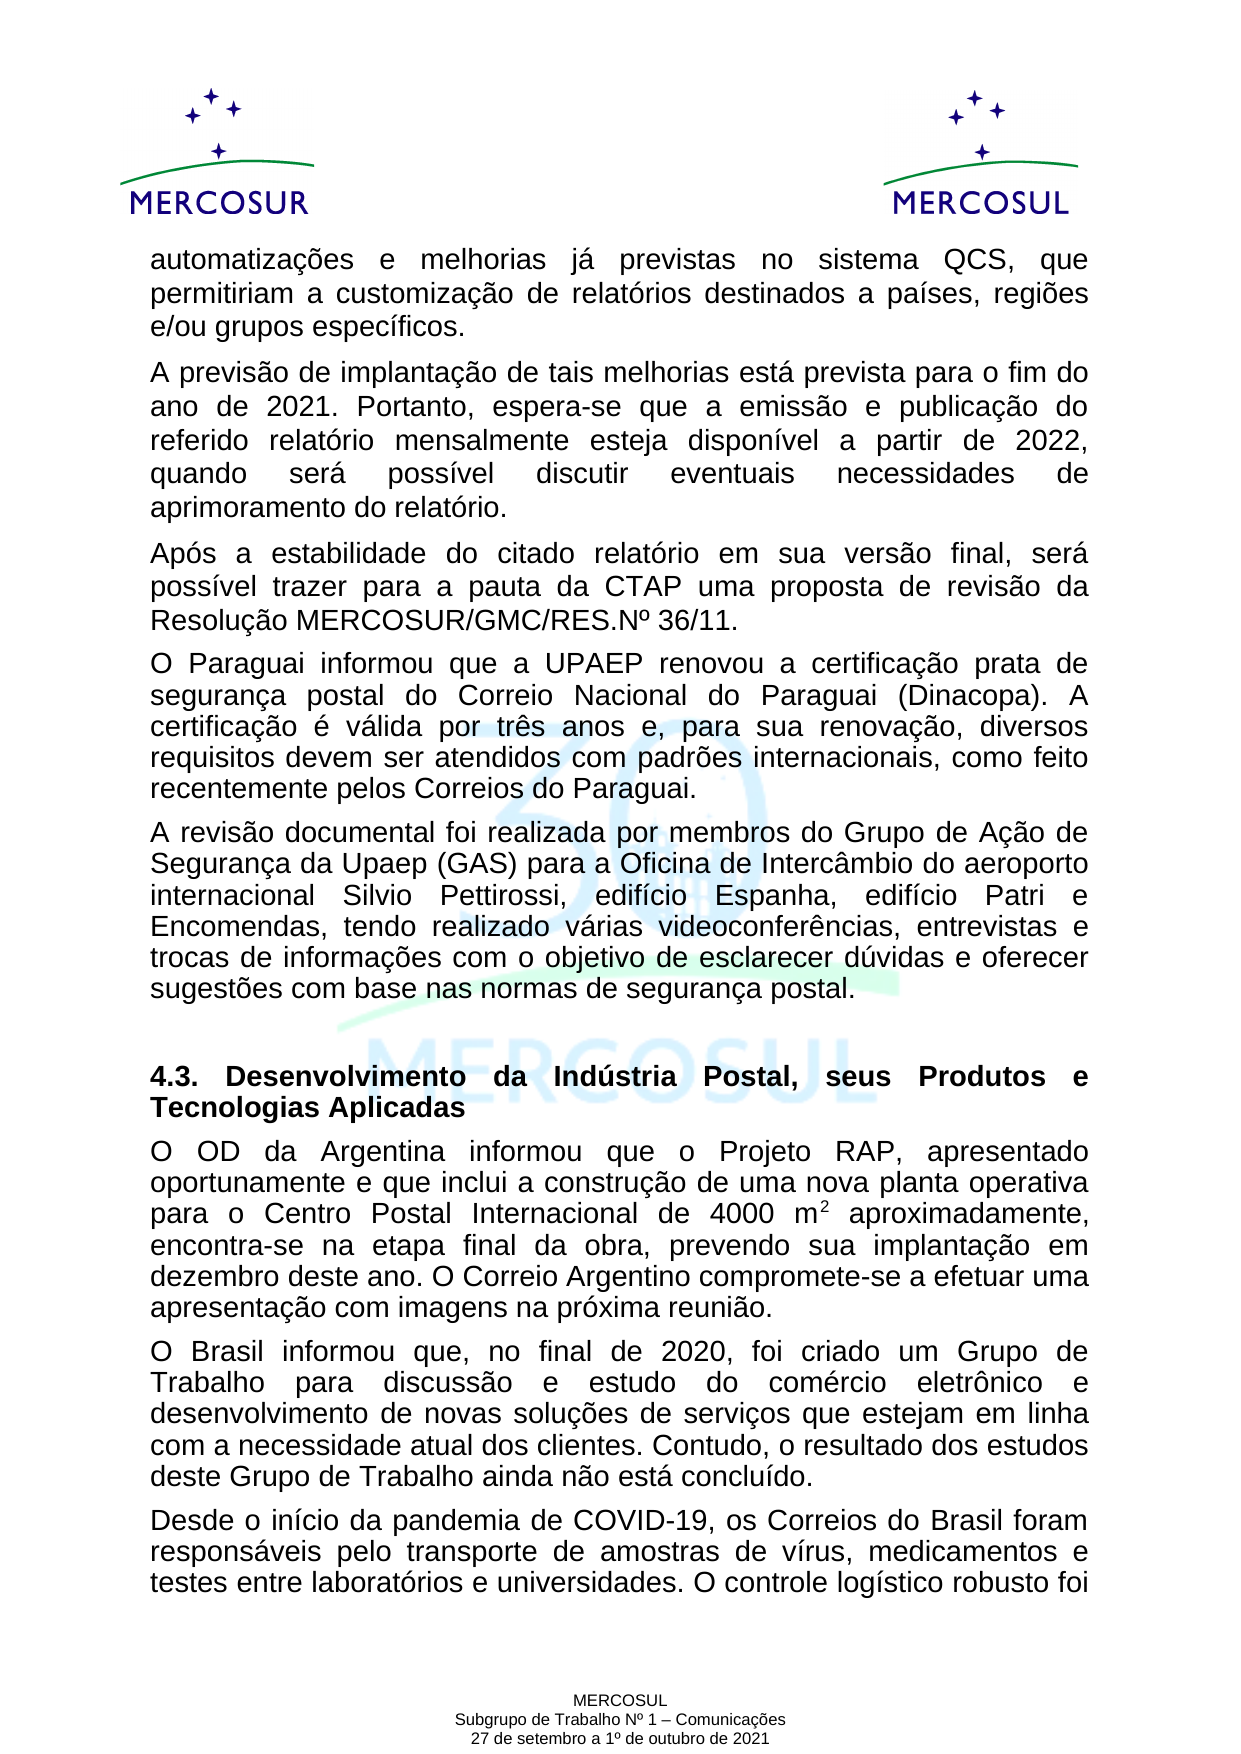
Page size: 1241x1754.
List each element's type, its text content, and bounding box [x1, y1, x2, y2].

text 4.3. Desenvolvimento da Indústria Postal, seus Produtos e Tecnologias Aplicadas [150, 1061, 1090, 1124]
text O Paraguai informou que a UPAEP renovou a certificação prata de segurança postal do Correio Nacional do Paraguai (Dinacopa). A certificação é válida por três anos e, para sua renovação, diversos requisitos devem ser atendidos com padrões internacionais, como feito recentemente pelos Correios do Paraguai. [150, 649, 1090, 805]
text Após a estabilidade do citado relatório em sua versão final, será possível trazer para a pauta da CTAP uma proposta de revisão da Resolução MERCOSUR/GMC/RES.Nº 36/11. [150, 536, 1090, 636]
text A revisão documental foi realizada por membros do Grupo de Ação de Segurança da Upaep (GAS) para a Oficina de Intercâmbio do aeroporto internacional Silvio Pettirossi, edifício Espanha, edifício Patri e Encomendas, tendo realizado várias videoconferências, entrevistas e trocas de informações com o objetivo de esclarecer dúvidas e oferecer sugestões com base nas normas de segurança postal. [150, 817, 1090, 1005]
text A previsão de implantação de tais melhorias está prevista para o fim do ano de 2021. Portanto, espera-se que a emissão e publicação do referido relatório mensalmente esteja disponível a partir de 2022, quando será possível discutir eventuais necessidades de aprimoramento do relatório. [150, 355, 1090, 523]
picture [883, 90, 1079, 214]
picture [120, 88, 315, 214]
text O Brasil informou que, no final de 2020, foi criado um Grupo de Trabalho para discussão e estudo do comércio eletrônico e desenvolvimento de novas soluções de serviços que estejam em linha com a necessidade atual dos clientes. Contudo, o resultado dos estudos deste Grupo de Trabalho ainda não está concluído. [150, 1336, 1090, 1492]
text O OD da Argentina informou que o Projeto RAP, apresentado oportunamente e que inclui a construção de uma nova planta operativa para o Centro Postal Internacional de 4000 m2 aproximadamente, encontra-se na etapa final da obra, prevendo sua implantação em dezembro deste ano. O Correio Argentino compromete-se a efetuar uma apresentação com imagens na próxima reunião. [150, 1136, 1090, 1324]
